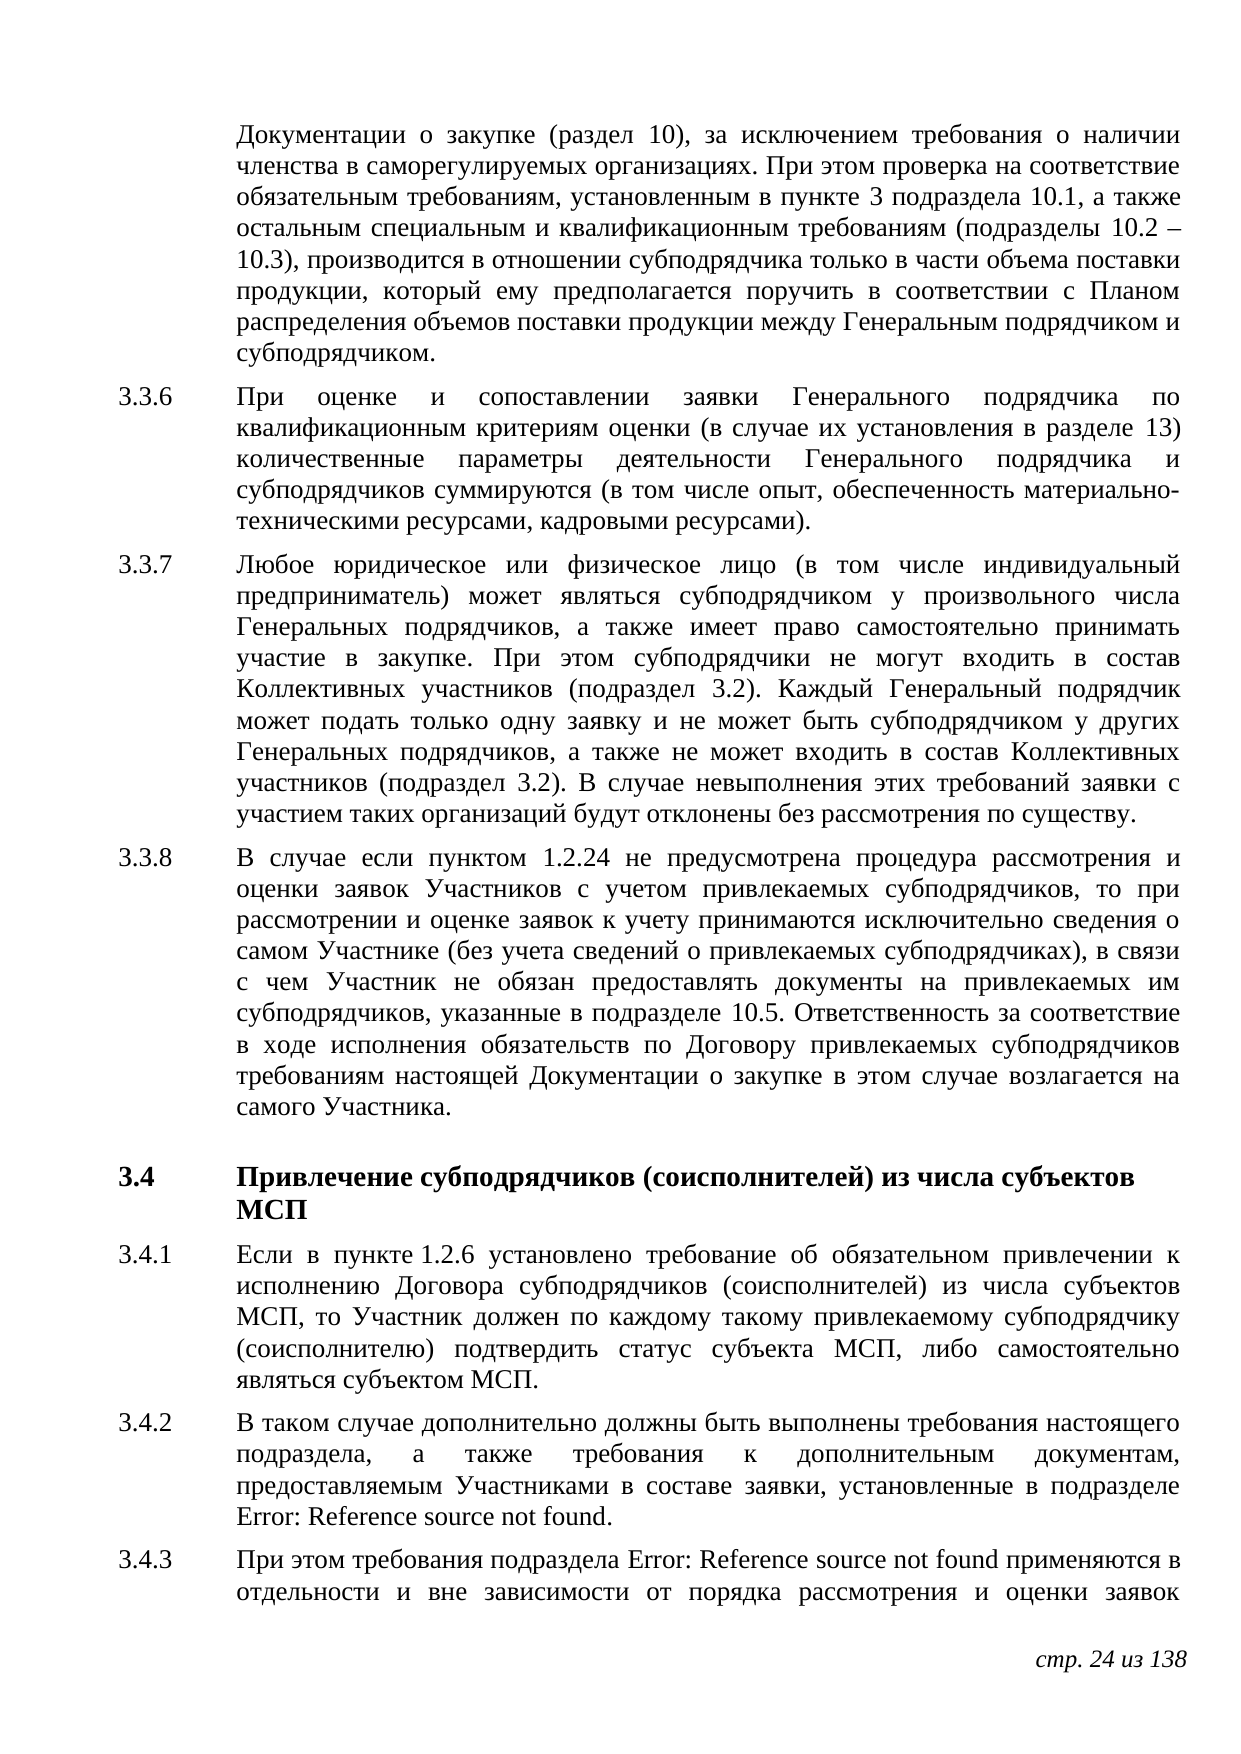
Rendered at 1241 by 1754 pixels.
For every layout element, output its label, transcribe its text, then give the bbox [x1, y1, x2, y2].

text Любое юридическое или физическое лицо (в том числе индивидуальный предприниматель) может являться субподрядчиком у произвольного числа Генеральных подрядчиков, а также имеет право самостоятельно принимать участие в закупке. При этом субподрядчики не могут входить в состав Коллективных участников (подраздел 3.2). Каждый Генеральный подрядчик может подать только одну заявку и не может быть субподрядчиком у других Генеральных подрядчиков, а также не может входить в состав Коллективных участников (подраздел 3.2). В случае невыполнения этих требований заявки с участием таких организаций будут отклонены без рассмотрения по существу. [118, 548, 1181, 828]
text Если в пункте 1.2.6 установлено требование об обязательном привлечении к исполнению Договора субподрядчиков (соисполнителей) из числа субъектов МСП, то Участник должен по каждому такому привлекаемому субподрядчику (соисполнителю) подтвердить статус субъекта МСП, либо самостоятельно являться субъектом МСП. [118, 1238, 1181, 1394]
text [118, 1543, 1181, 1606]
text При оценке и сопоставлении заявки Генерального подрядчика по квалификационным критериям оценки (в случае их установления в разделе 13) количественные параметры деятельности Генерального подрядчика и субподрядчиков суммируются (в том числе опыт, обеспеченность материально-техническими ресурсами, кадровыми ресурсами). [118, 380, 1181, 536]
subtitle Привлечение субподрядчиков (соисполнителей) из числа субъектов МСП [118, 1159, 1181, 1226]
text В таком случае дополнительно должны быть выполнены требования настоящего подраздела, а также требования к дополнительным документам, предоставляемым Участниками в составе заявки, установленные в подразделе 10.6. [118, 1406, 1181, 1531]
text В случае если пунктом 1.2.24 не предусмотрена процедура рассмотрения и оценки заявок Участников с учетом привлекаемых субподрядчиков, то при рассмотрении и оценке заявок к учету принимаются исключительно сведения о самом Участнике (без учета сведений о привлекаемых субподрядчиках), в связи с чем Участник не обязан предоставлять документы на привлекаемых им субподрядчиков, указанные в подразделе 10.5. Ответственность за соответствие в ходе исполнения обязательств по Договору привлекаемых субподрядчиков требованиям настоящей Документации о закупке в этом случае возлагается на самого Участника. [118, 841, 1181, 1121]
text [118, 118, 1181, 367]
